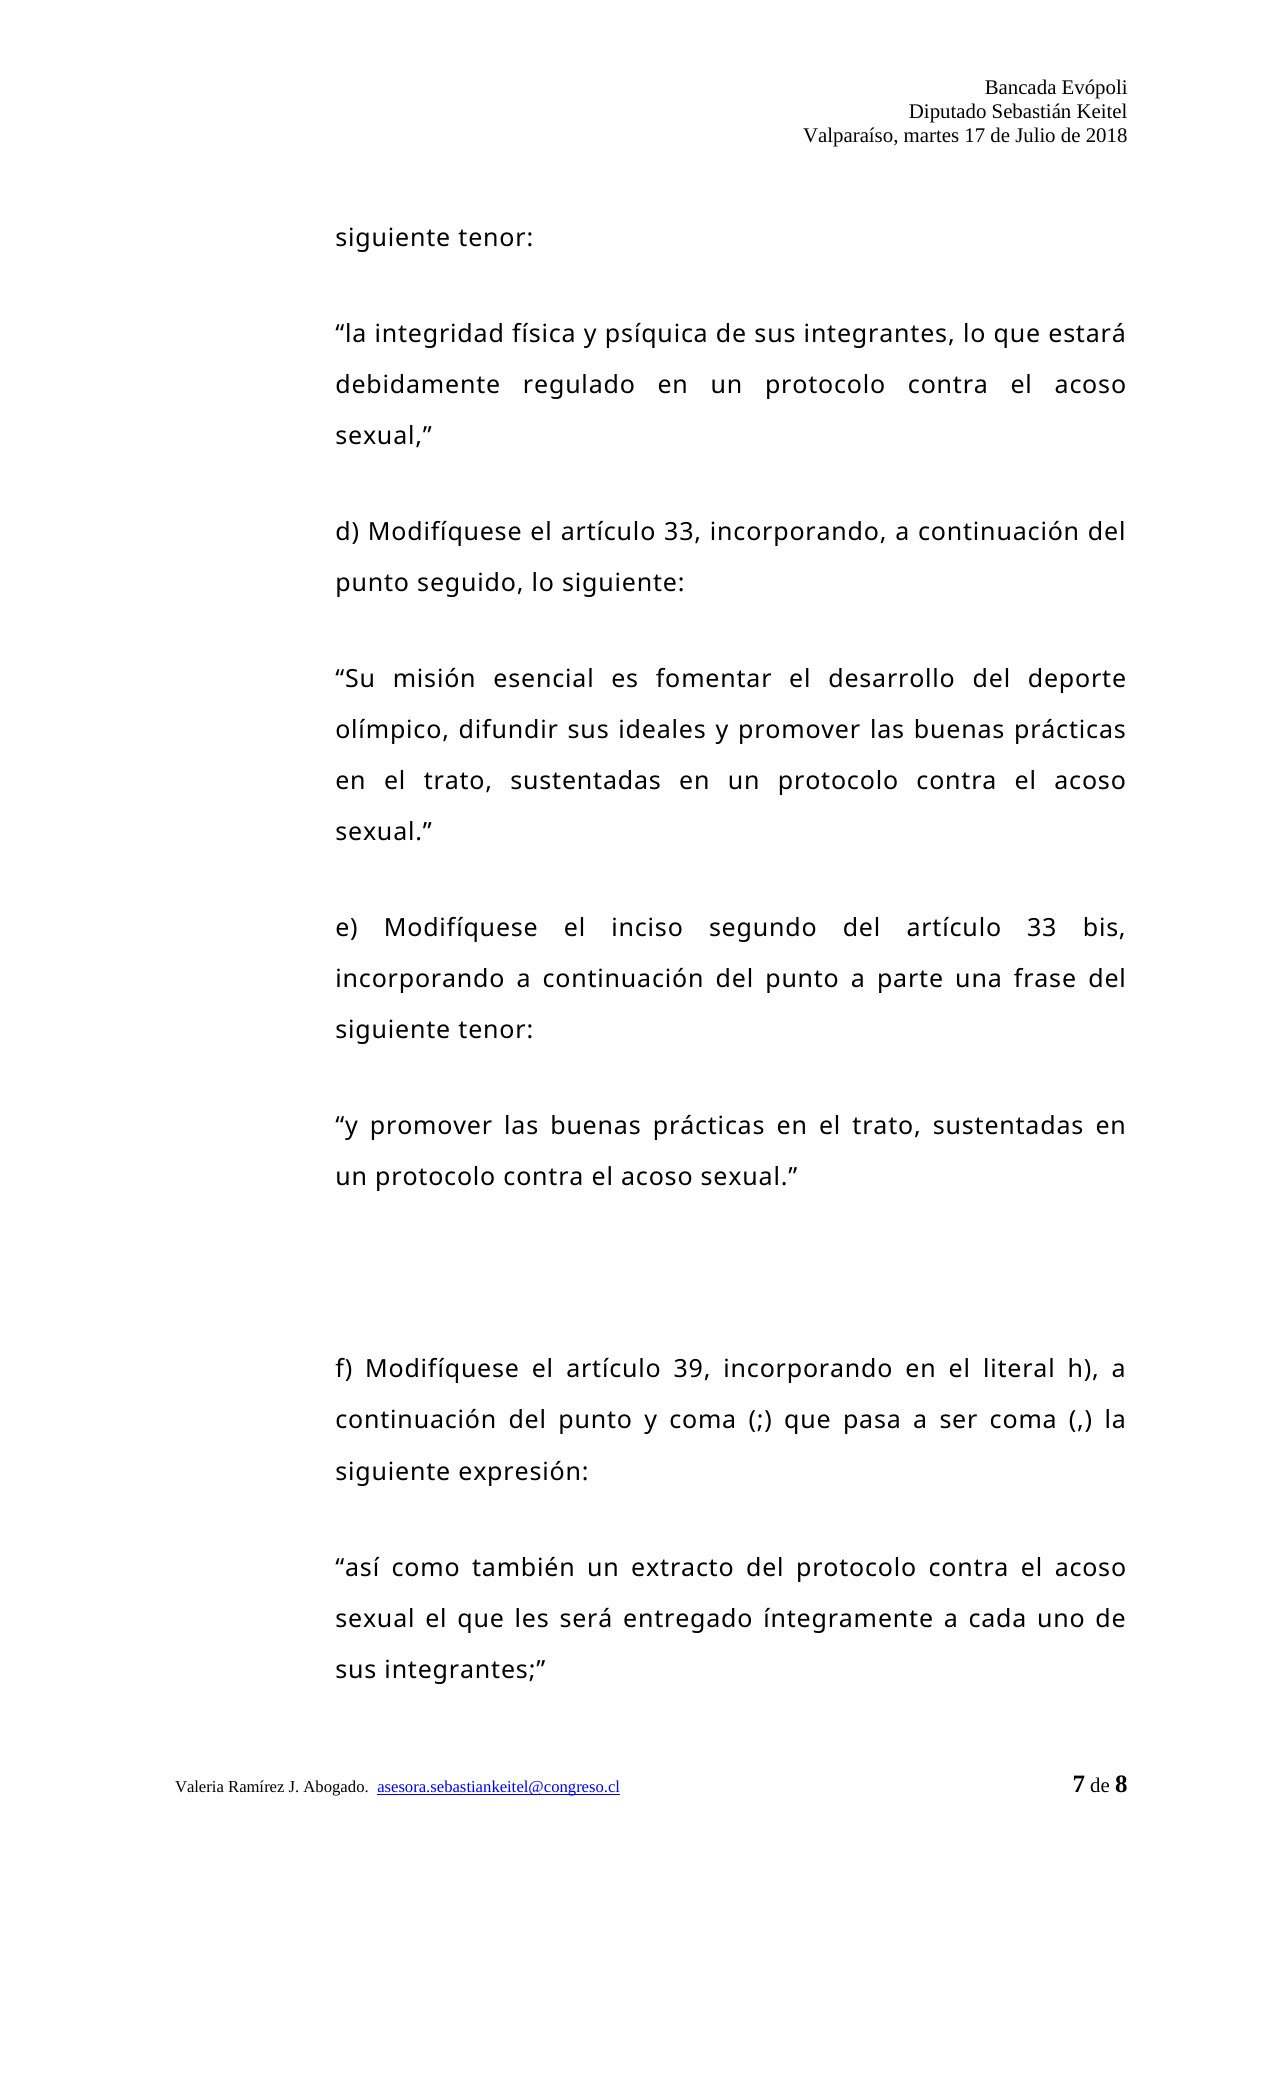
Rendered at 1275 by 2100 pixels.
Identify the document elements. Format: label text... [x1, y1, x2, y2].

text “la integridad física y psíquica de sus integrantes, lo que estará debidamente regulado en un protocolo contra el acoso sexual,” [335, 315, 1127, 452]
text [335, 219, 1127, 253]
text “y promover las buenas prácticas en el trato, sustentadas en un protocolo contra el acoso sexual.” [335, 1108, 1127, 1193]
text f) Modifíquese el artículo 39, incorporando en el literal h), a continuación del punto y coma (;) que pasa a ser coma (,) la siguiente expresión: [335, 1351, 1127, 1487]
text “así como también un extracto del protocolo contra el acoso sexual el que les será entregado íntegramente a cada uno de sus integrantes;” [335, 1549, 1127, 1685]
text “Su misión esencial es fomentar el desarrollo del deporte olímpico, difundir sus ideales y promover las buenas prácticas en el trato, sustentadas en un protocolo contra el acoso sexual.” [335, 661, 1127, 848]
text d) Modifíquese el artículo 33, incorporando, a continuación del punto seguido, lo siguiente: [335, 513, 1127, 599]
text e) Modifíquese el inciso segundo del artículo 33 bis, incorporando a continuación del punto a parte una frase del siguiente tenor: [335, 910, 1127, 1046]
